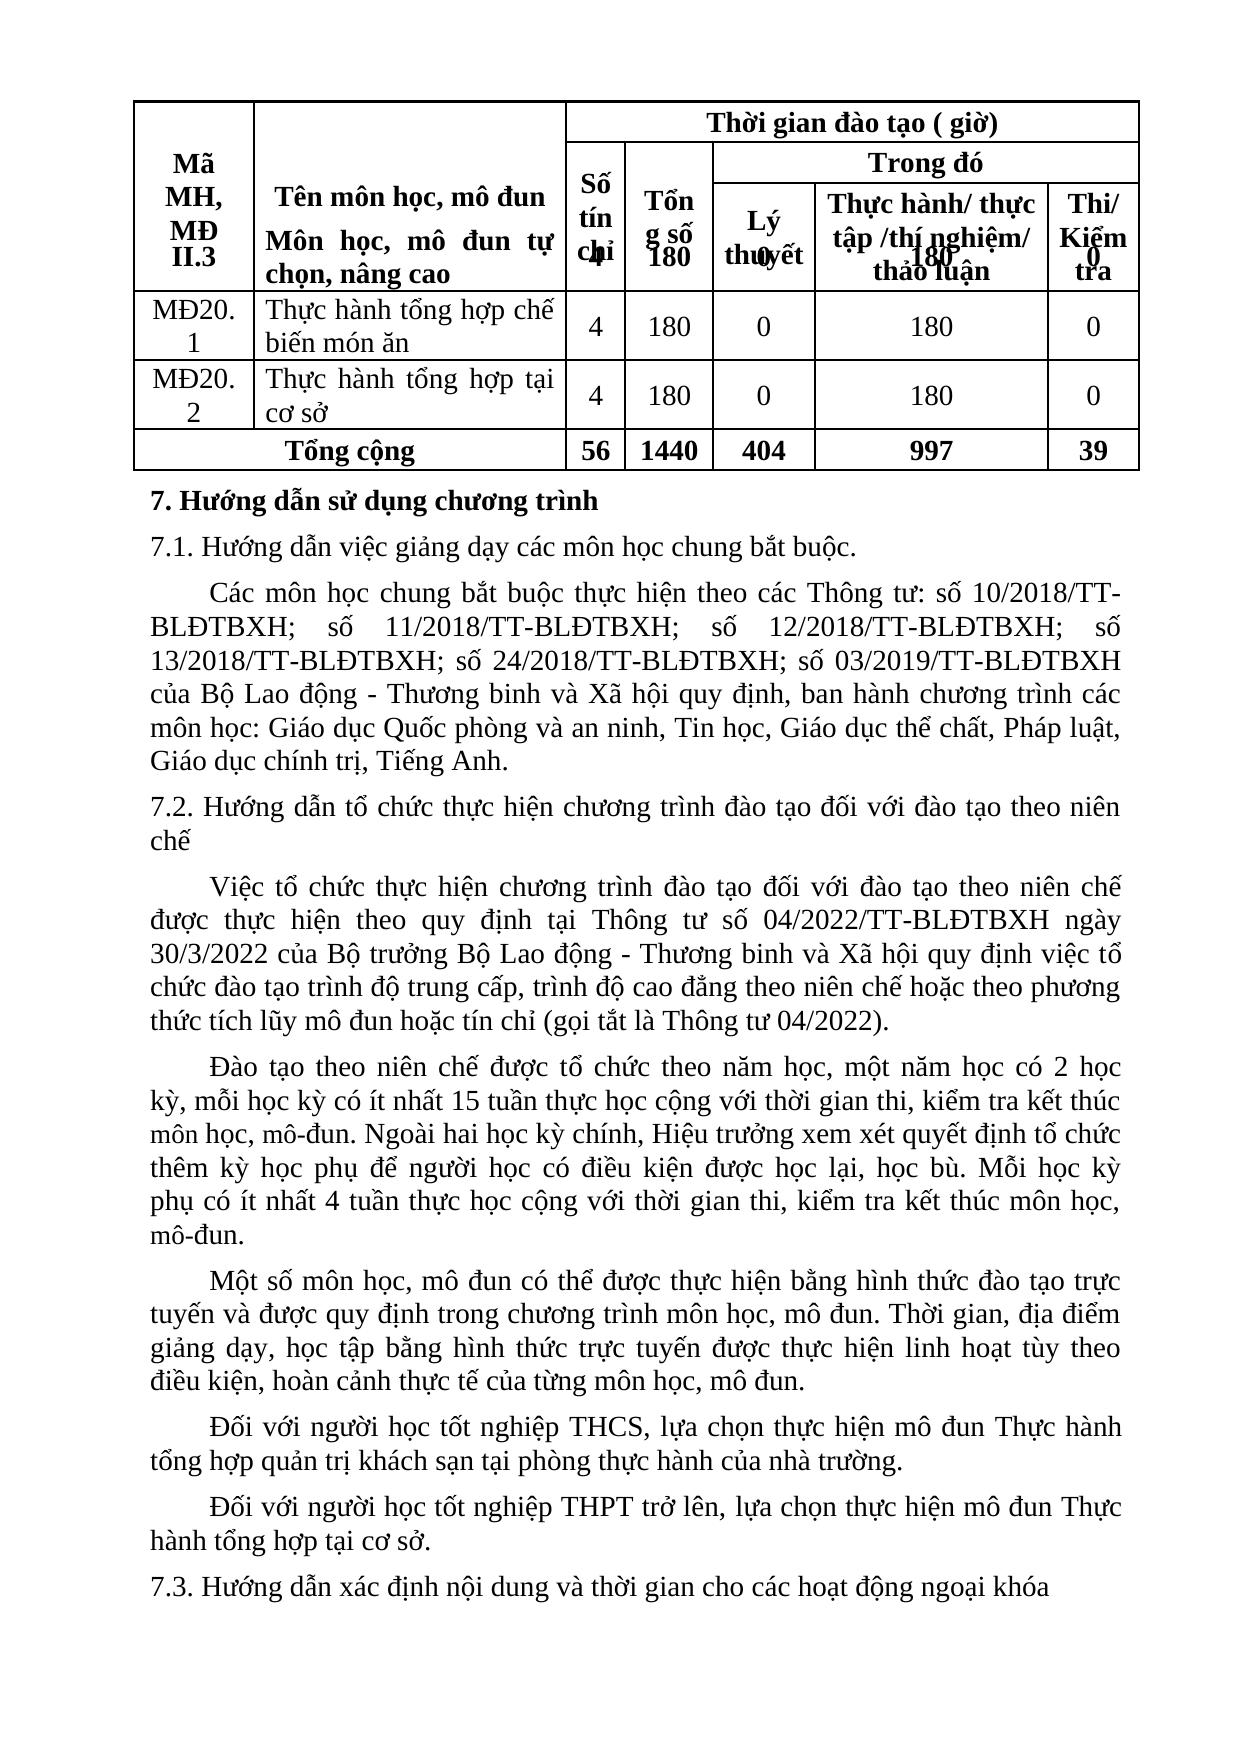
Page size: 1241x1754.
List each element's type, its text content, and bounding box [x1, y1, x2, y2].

text 7.1. Hướng dẫn việc giảng dạy các môn học chung bắt buộc. [150, 529, 1122, 563]
table_cell 997 [816, 430, 1047, 469]
table_cell 180 [626, 221, 712, 290]
table_cell Môn học, mô đun tự chọn, nâng cao [255, 221, 565, 290]
table_cell 0 [1049, 361, 1138, 428]
text Đào tạo theo niên chế được tổ chức theo năm học, một năm học có 2 học kỳ, mỗi học kỳ có ít nhất 15 tuần thực học cộng với thời gian thi, kiểm tra kết thúc môn học, mô-đun. Ngoài hai học kỳ chính, Hiệu trưởng xem xét quyết định tổ chức thêm kỳ học phụ để người học có điều kiện được học lại, học bù. Mỗi học kỳ phụ có ít nhất 4 tuần thực học cộng với thời gian thi, kiểm tra kết thúc môn học, mô-đun. [150, 1049, 1122, 1250]
table_cell Thi/ Kiểm tra [1049, 184, 1138, 221]
text Các môn học chung bắt buộc thực hiện theo các Thông tư: số 10/2018/TT-BLĐTBXH; số 11/2018/TT-BLĐTBXH; số 12/2018/TT-BLĐTBXH; số 13/2018/TT-BLĐTBXH; số 24/2018/TT-BLĐTBXH; số 03/2019/TT-BLĐTBXH của Bộ Lao động - Thương binh và Xã hội quy định, ban hành chương trình các môn học: Giáo dục Quốc phòng và an ninh, Tin học, Giáo dục thể chất, Pháp luật, Giáo dục chính trị, Tiếng Anh. [150, 576, 1122, 777]
table_cell 180 [626, 292, 712, 359]
table_cell 180 [626, 361, 712, 428]
table_cell MĐ20.2 [135, 361, 253, 428]
text Đối với người học tốt nghiệp THCS, lựa chọn thực hiện mô đun Thực hành tổng hợp quản trị khách sạn tại phòng thực hành của nhà trường. [150, 1409, 1122, 1477]
table_header Tên môn học, mô đun [255, 103, 565, 221]
table_cell Trong đó [714, 143, 1138, 182]
table_cell 404 [714, 430, 814, 469]
table_cell Lý thuyết [714, 184, 814, 221]
table_cell Thực hành tổng hợp chế biến món ăn [255, 292, 565, 359]
table_cell 0 [714, 221, 814, 290]
text Đối với người học tốt nghiệp THPT trở lên, lựa chọn thực hiện mô đun Thực hành tổng hợp tại cơ sở. [150, 1489, 1122, 1556]
table_cell Tổng cộng [135, 430, 565, 469]
table_cell Số tín chỉ [567, 143, 624, 221]
table_cell 1440 [626, 430, 712, 469]
table_cell Thực hành/ thực tập /thí nghiệm/ thảo luận [816, 184, 1047, 221]
table_cell 180 [816, 221, 1047, 290]
table_cell II.3 [135, 221, 253, 290]
table_header Thời gian đào tạo ( giờ) [567, 103, 1138, 141]
table_cell 180 [816, 361, 1047, 428]
table_cell 39 [1049, 430, 1138, 469]
table_cell 0 [1049, 292, 1138, 359]
text Việc tổ chức thực hiện chương trình đào tạo đối với đào tạo theo niên chế được thực hiện theo quy định tại Thông tư số 04/2022/TT-BLĐTBXH ngày 30/3/2022 của Bộ trưởng Bộ Lao động - Thương binh và Xã hội quy định việc tổ chức đào tạo trình độ trung cấp, trình độ cao đẳng theo niên chế hoặc theo phương thức tích lũy mô đun hoặc tín chỉ (gọi tắt là Thông tư 04/2022). [150, 869, 1122, 1037]
table_cell 56 [567, 430, 624, 469]
table_cell Thực hành tổng hợp tại cơ sở [255, 361, 565, 428]
table_header Mã MH, MĐ [135, 103, 253, 221]
table_cell MĐ20.1 [135, 292, 253, 359]
table_cell 0 [714, 361, 814, 428]
text 7.2. Hướng dẫn tổ chức thực hiện chương trình đào tạo đối với đào tạo theo niên chế [150, 789, 1122, 856]
table_cell 4 [567, 292, 624, 359]
text 7. Hướng dẫn sử dụng chương trình [150, 483, 1122, 517]
text 7.3. Hướng dẫn xác định nội dung và thời gian cho các hoạt động ngoại khóa [150, 1569, 1122, 1602]
text Một số môn học, mô đun có thể được thực hiện bằng hình thức đào tạo trực tuyến và được quy định trong chương trình môn học, mô đun. Thời gian, địa điểm giảng dạy, học tập bằng hình thức trực tuyến được thực hiện linh hoạt tùy theo điều kiện, hoàn cảnh thực tế của từng môn học, mô đun. [150, 1263, 1122, 1397]
table_cell 4 [567, 361, 624, 428]
table_cell 0 [714, 292, 814, 359]
table_cell 4 [567, 221, 624, 290]
table_cell Tổng số [626, 143, 712, 221]
table_cell 180 [816, 292, 1047, 359]
table_cell 0 [1049, 221, 1138, 290]
